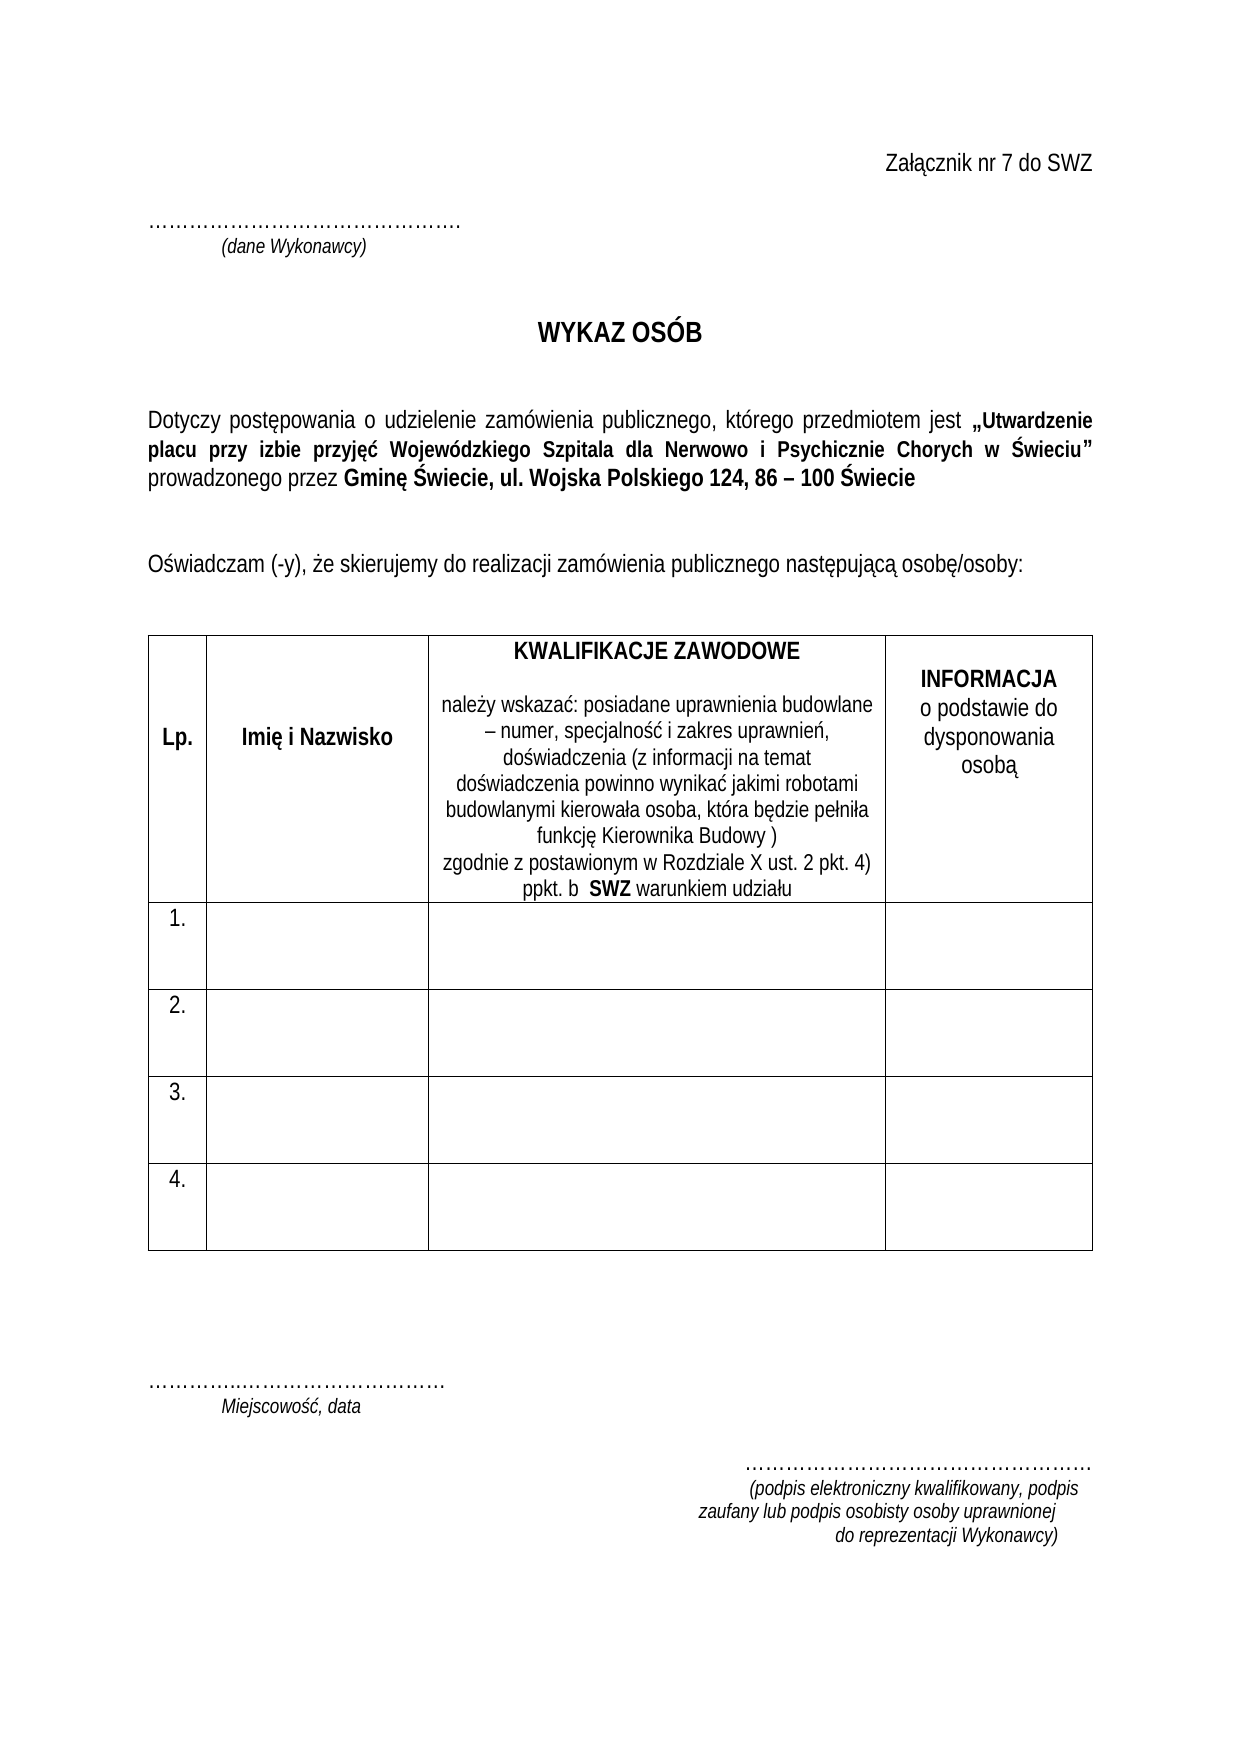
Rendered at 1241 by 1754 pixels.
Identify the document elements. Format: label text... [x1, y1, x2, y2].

text Dotyczy postępowania o udzielenie zamówienia publicznego, którego przedmiotem jest „Utwardzenie placu przy izbie przyjęć Wojewódzkiego Szpitala dla Nerwowo i Psychicznie Chorych w Świeciu” prowadzonego przez Gminę Świecie, ul. Wojska Polskiego 124, 86 – 100 Świecie [148, 406, 1093, 491]
table_cell [429, 1164, 885, 1250]
text WYKAZ OSÓB [148, 315, 1093, 348]
table_cell [429, 1077, 885, 1163]
text …………..………………………… [148, 1366, 1093, 1394]
table_header Lp. [149, 636, 206, 902]
table_header KWALIFIKACJE ZAWODOWE należy wskazać: posiadane uprawnienia budowlane – numer, specjalność i zakres uprawnień, doświadczenia (z informacji na temat doświadczenia powinno wynikać jakimi robotami budowlanymi kierowała osoba, która będzie pełniła funkcję Kierownika Budowy ) zgodnie z postawionym w Rozdziale X ust. 2 pkt. 4) ppkt. b SWZ warunkiem udziału [429, 636, 885, 902]
table_cell 3. [149, 1077, 206, 1163]
text (podpis elektroniczny kwalifikowany, podpis zaufany lub podpis osobisty osoby uprawnionej [664, 1475, 1093, 1523]
table_cell [207, 903, 428, 989]
text …………………………………………… [148, 1447, 1093, 1475]
text Załącznik nr 7 do SWZ [148, 148, 1093, 176]
text ………………………………………. [148, 205, 1093, 233]
table_cell 2. [149, 990, 206, 1076]
table_header INFORMACJA o podstawie do dysponowania osobą [886, 636, 1092, 902]
text Miejscowość, data [148, 1394, 1093, 1418]
table_cell [429, 990, 885, 1076]
text (dane Wykonawcy) [148, 233, 1093, 257]
text Oświadczam (-y), że skierujemy do realizacji zamówienia publicznego następującą osobę/osoby: [148, 549, 1093, 577]
table_header Imię i Nazwisko [207, 636, 428, 902]
text do reprezentacji Wykonawcy) [811, 1523, 1093, 1547]
table_cell 4. [149, 1164, 206, 1250]
table_cell [207, 1077, 428, 1163]
table_cell [886, 990, 1092, 1076]
table_cell [886, 1164, 1092, 1250]
table_cell [207, 990, 428, 1076]
table_cell [207, 1164, 428, 1250]
table_cell [886, 1077, 1092, 1163]
table_cell [886, 903, 1092, 989]
table_cell 1. [149, 903, 206, 989]
table_cell [429, 903, 885, 989]
